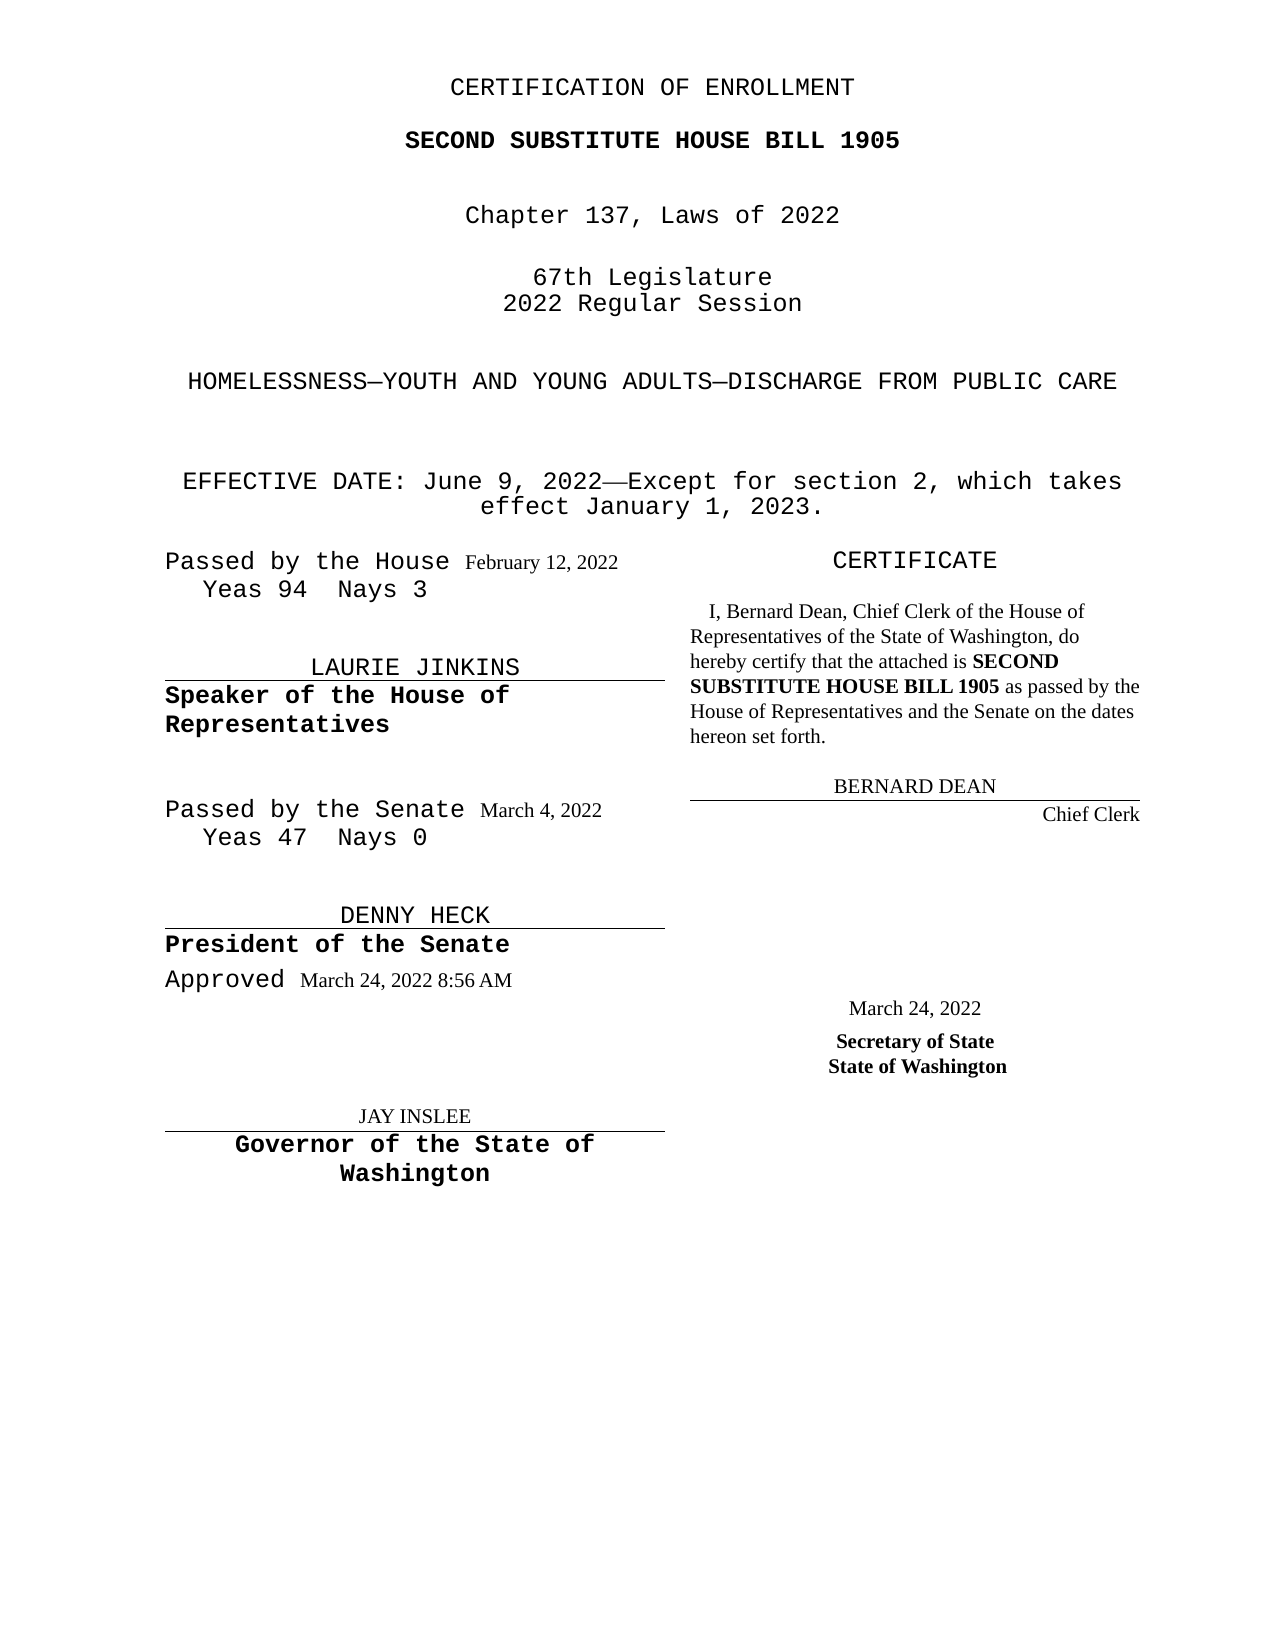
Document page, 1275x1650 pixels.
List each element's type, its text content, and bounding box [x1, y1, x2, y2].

table_header CERTIFICATE I, Bernard Dean, Chief Clerk of the House of Representatives of the State of Washington, do hereby certify that the attached is SECOND SUBSTITUTE HOUSE BILL 1905 as passed by the House of Representatives and the Senate on the dates hereon set forth. BERNARD DEAN Chief Clerk [678, 544, 1152, 964]
table_cell Approved March 24, 2022 8:56 AM [153, 964, 677, 1024]
table_header Passed by the House February 12, 2022 Yeas 94 Nays 3 LAURIE JINKINS Speaker of the House of Representatives Passed by the Senate March 4, 2022 Yeas 47 Nays 0 DENNY HECK President of the Senate [153, 544, 677, 964]
text CERTIFICATION OF ENROLLMENT [135, 75, 1170, 103]
text SECOND SUBSTITUTE HOUSE BILL 1905 [135, 128, 1170, 153]
text HOMELESSNESS—YOUTH AND YOUNG ADULTS—DISCHARGE FROM PUBLIC CARE [135, 369, 1170, 394]
text 2022 Regular Session [135, 291, 1170, 319]
text 67th Legislature [135, 266, 1170, 291]
table_cell March 24, 2022 [678, 964, 1152, 1024]
text Chapter 137, Laws of 2022 [135, 203, 1170, 228]
table_cell JAY INSLEE Governor of the State of Washington [153, 1025, 677, 1193]
table_cell Secretary of State State of Washington [678, 1025, 1152, 1193]
text EFFECTIVE DATE: June 9, 2022—Except for section 2, which takes effect January 1, 2023. [135, 469, 1170, 519]
